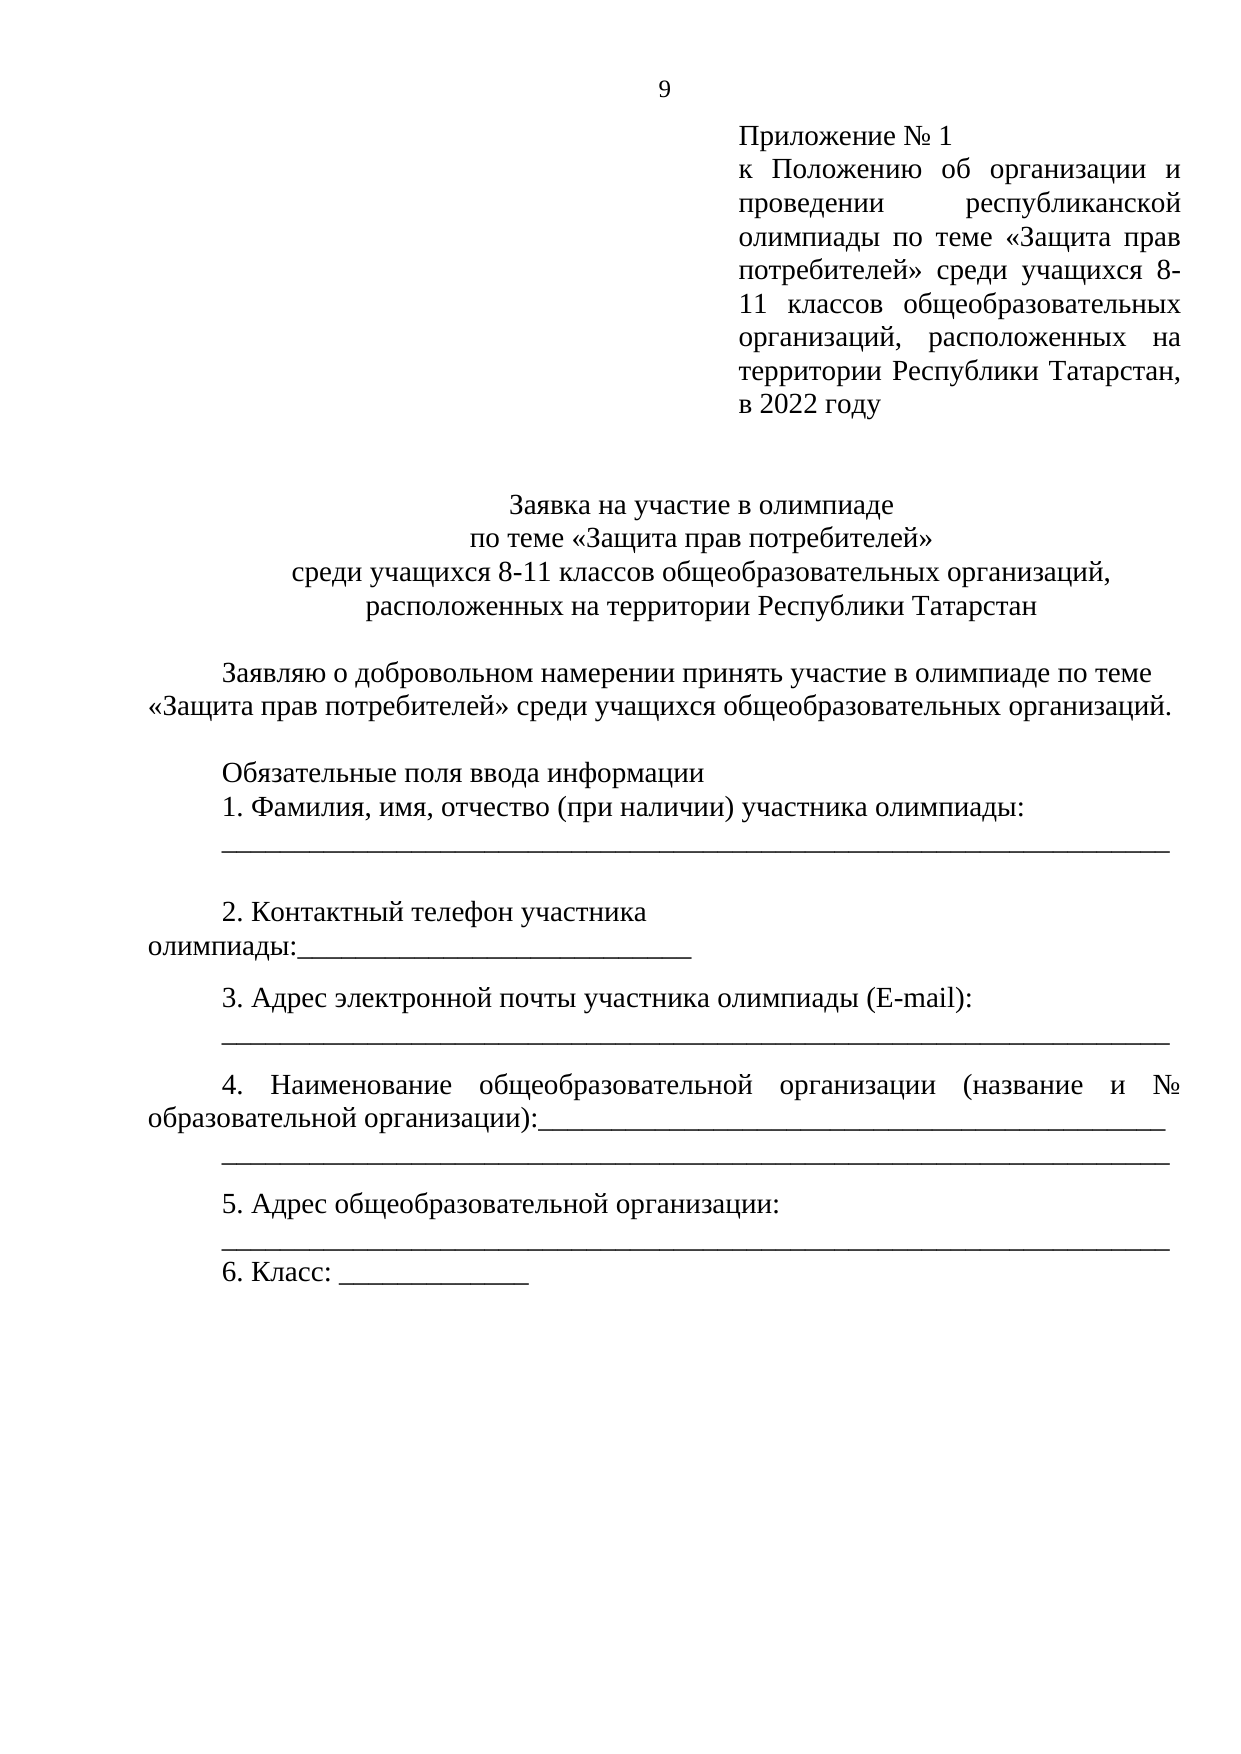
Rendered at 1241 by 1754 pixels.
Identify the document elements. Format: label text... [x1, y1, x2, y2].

text среди учащихся 8-11 классов общеобразовательных организаций, [148, 554, 1181, 588]
text по теме «Защита прав потребителей» [148, 521, 1181, 554]
text к Положению об организации и проведении республиканской олимпиады по теме «Защита прав потребителей» среди учащихся 8-11 классов общеобразовательных организаций, расположенных на территории Республики Татарстан, в 2022 году [738, 152, 1181, 420]
text Заявка на участие в олимпиаде [148, 487, 1181, 521]
text _________________________________________________________________ [148, 1014, 1181, 1048]
text расположенных на территории Республики Татарстан [148, 588, 1181, 621]
text 2. Контактный телефон участника олимпиады:___________________________ [148, 894, 1181, 961]
text 3. Адрес электронной почты участника олимпиады (Е-mail): [148, 981, 1181, 1014]
text 5. Адрес общеобразовательной организации: [148, 1187, 1181, 1220]
text Заявляю о добровольном намерении принять участие в олимпиаде по теме «Защита прав потребителей» среди учащихся общеобразовательных организаций. [148, 655, 1181, 722]
text 6. Класс: _____________ [148, 1254, 1181, 1287]
text Приложение № 1 [738, 118, 1181, 152]
text 1. Фамилия, имя, отчество (при наличии) участника олимпиады: [148, 789, 1181, 822]
text _________________________________________________________________ [148, 1220, 1181, 1254]
text Обязательные поля ввода информации [148, 755, 1181, 789]
text _________________________________________________________________ [148, 822, 1181, 856]
text 4. Наименование общеобразовательной организации (название и № образовательной организации):___________________________________________ [148, 1067, 1181, 1134]
text _________________________________________________________________ [148, 1134, 1181, 1167]
